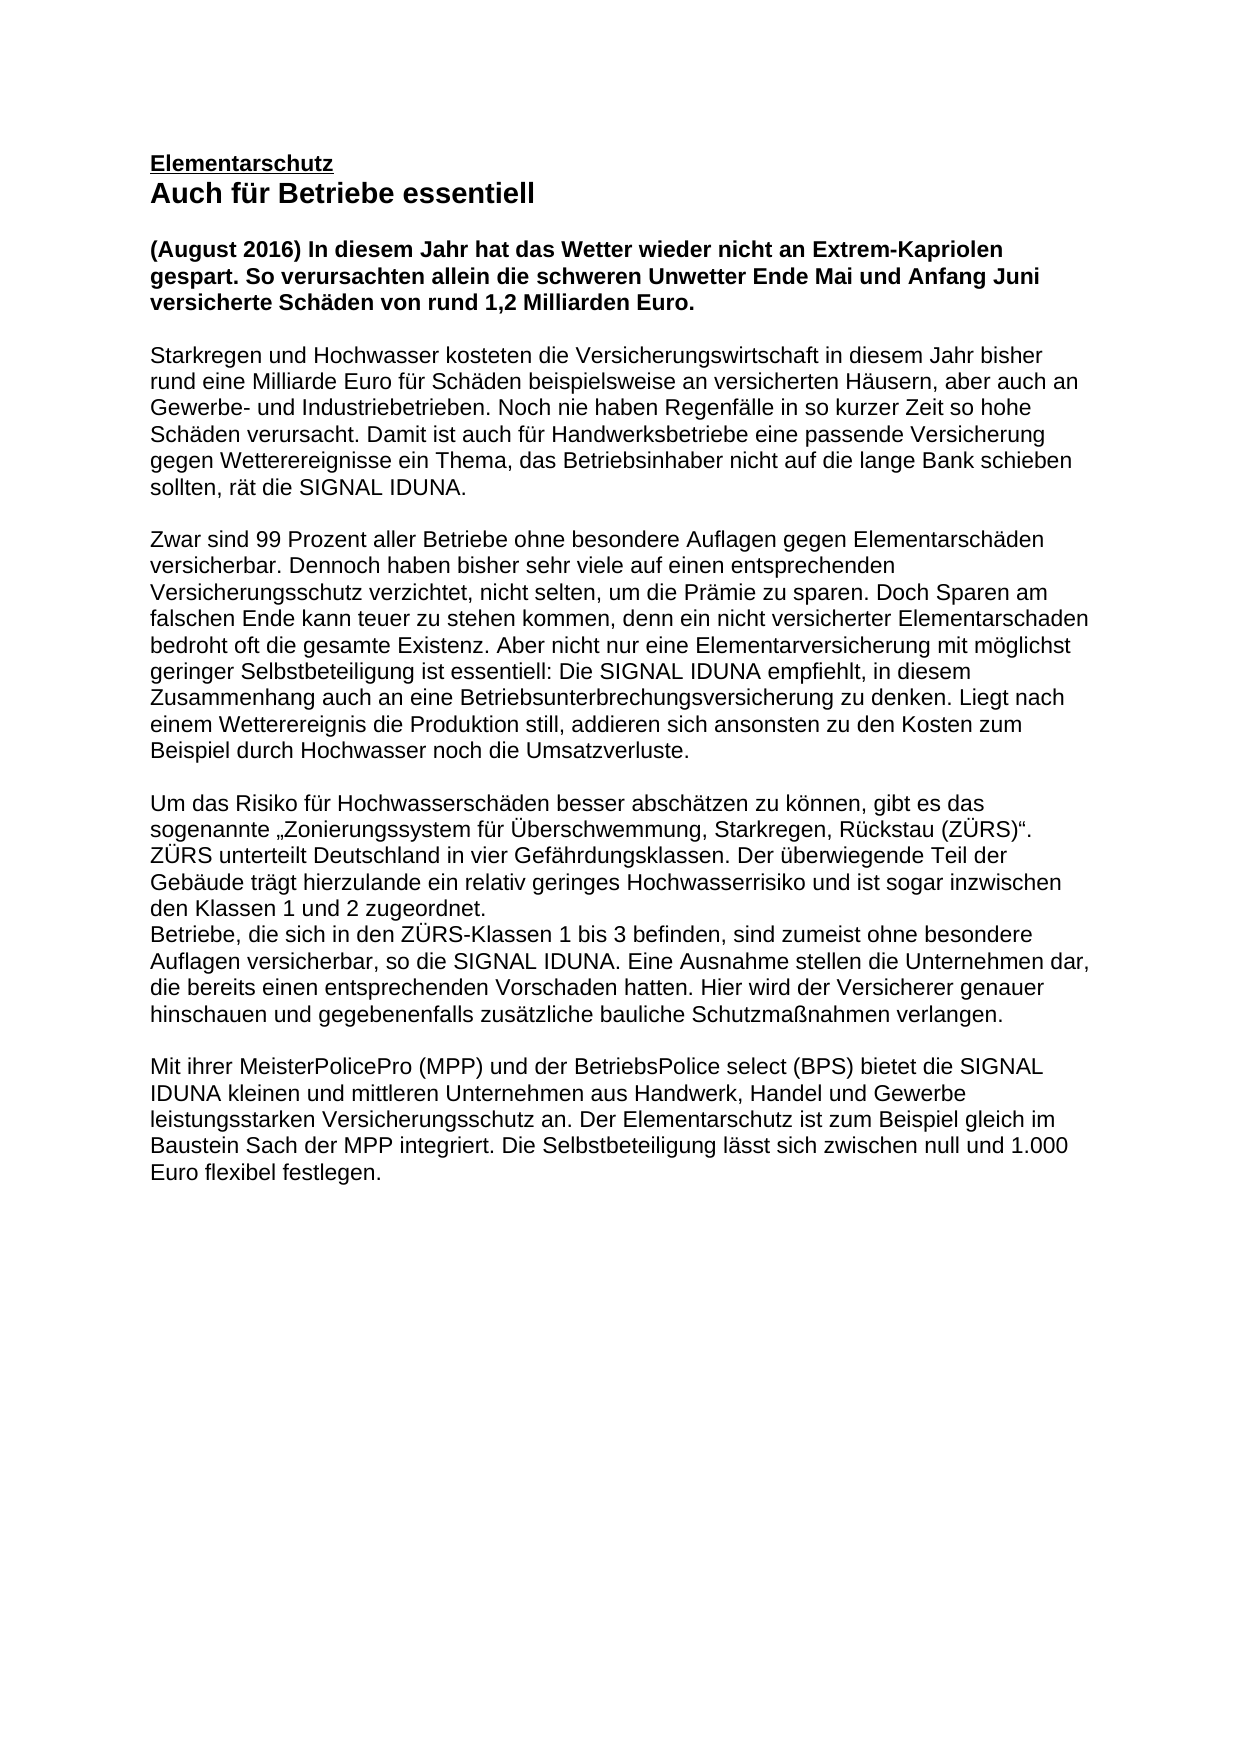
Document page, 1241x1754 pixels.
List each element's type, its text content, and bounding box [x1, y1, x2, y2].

text (August 2016) In diesem Jahr hat das Wetter wieder nicht an Extrem-Kapriolen gespart. So verursachten allein die schweren Unwetter Ende Mai und Anfang Juni versicherte Schäden von rund 1,2 Milliarden Euro. [150, 236, 1090, 315]
text Mit ihrer MeisterPolicePro (MPP) und der BetriebsPolice select (BPS) bietet die SIGNAL IDUNA kleinen und mittleren Unternehmen aus Handwerk, Handel und Gewerbe leistungsstarken Versicherungsschutz an. Der Elementarschutz ist zum Beispiel gleich im Baustein Sach der MPP integriert. Die Selbstbeteiligung lässt sich zwischen null und 1.000 Euro flexibel festlegen. [150, 1053, 1090, 1185]
text Zwar sind 99 Prozent aller Betriebe ohne besondere Auflagen gegen Elementarschäden versicherbar. Dennoch haben bisher sehr viele auf einen entsprechenden Versicherungsschutz verzichtet, nicht selten, um die Prämie zu sparen. Doch Sparen am falschen Ende kann teuer zu stehen kommen, denn ein nicht versicherter Elementarschaden bedroht oft die gesamte Existenz. Aber nicht nur eine Elementarversicherung mit möglichst geringer Selbstbeteiligung ist essentiell: Die SIGNAL IDUNA empfiehlt, in diesem Zusammenhang auch an eine Betriebsunterbrechungsversicherung zu denken. Liegt nach einem Wetterereignis die Produktion still, addieren sich ansonsten zu den Kosten zum Beispiel durch Hochwasser noch die Umsatzverluste. [150, 526, 1090, 763]
text Elementarschutz [150, 150, 1090, 176]
text Um das Risiko für Hochwasserschäden besser abschätzen zu können, gibt es das sogenannte „Zonierungssystem für Überschwemmung, Starkregen, Rückstau (ZÜRS)“. ZÜRS unterteilt Deutschland in vier Gefährdungsklassen. Der überwiegende Teil der Gebäude trägt hierzulande ein relativ geringes Hochwasserrisiko und ist sogar inzwischen den Klassen 1 und 2 zugeordnet. [150, 790, 1090, 921]
text Starkregen und Hochwasser kosteten die Versicherungswirtschaft in diesem Jahr bisher rund eine Milliarde Euro für Schäden beispielsweise an versicherten Häusern, aber auch an Gewerbe- und Industriebetrieben. Noch nie haben Regenfälle in so kurzer Zeit so hohe Schäden verursacht. Damit ist auch für Handwerksbetriebe eine passende Versicherung gegen Wetterereignisse ein Thema, das Betriebsinhaber nicht auf die lange Bank schieben sollten, rät die SIGNAL IDUNA. [150, 342, 1090, 500]
text Betriebe, die sich in den ZÜRS-Klassen 1 bis 3 befinden, sind zumeist ohne besondere Auflagen versicherbar, so die SIGNAL IDUNA. Eine Ausnahme stellen die Unternehmen dar, die bereits einen entsprechenden Vorschaden hatten. Hier wird der Versicherer genauer hinschauen und gegebenenfalls zusätzliche bauliche Schutzmaßnahmen verlangen. [150, 921, 1090, 1027]
text Auch für Betriebe essentiell [150, 176, 1090, 210]
